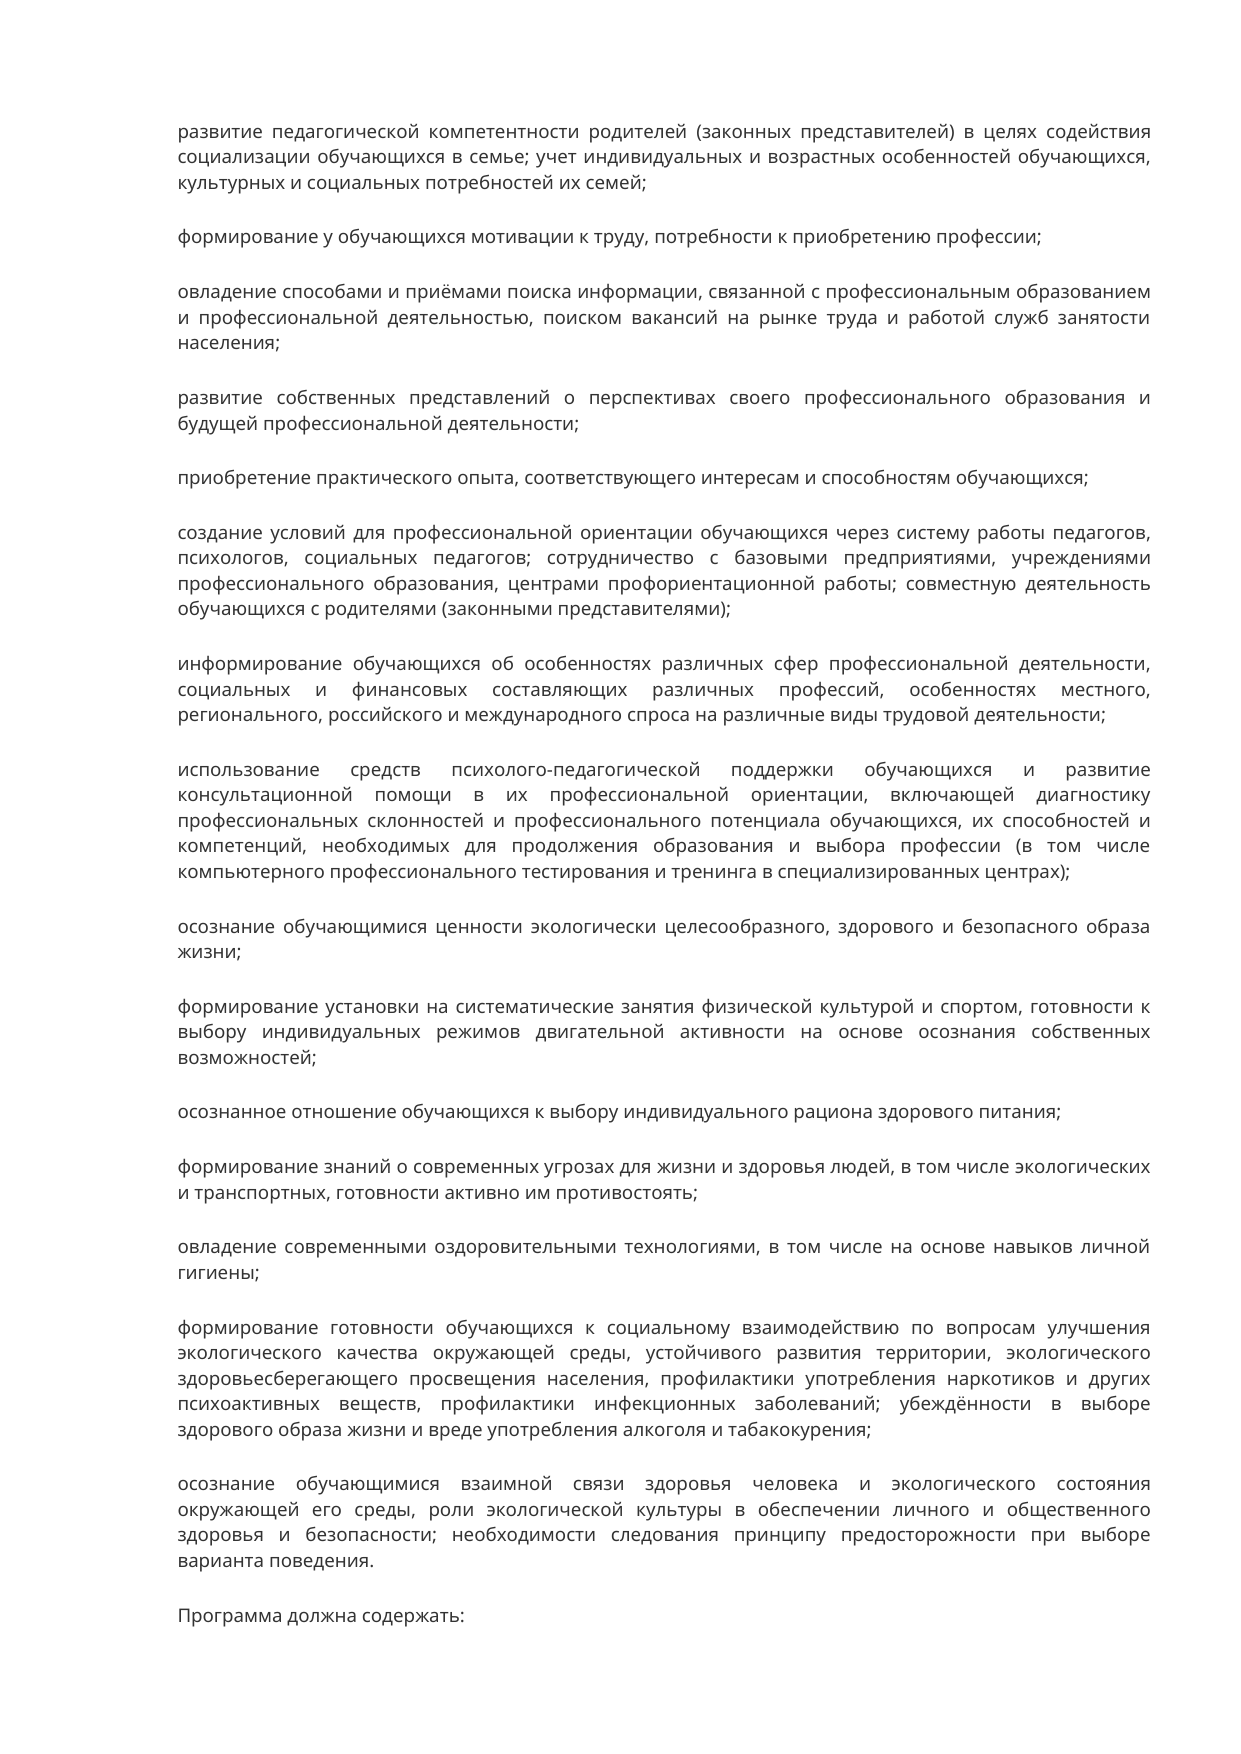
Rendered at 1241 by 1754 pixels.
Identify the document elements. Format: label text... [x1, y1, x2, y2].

text приобретение практического опыта, соответствующего интересам и способностям обучающихся; [177, 464, 1152, 490]
text создание условий для профессиональной ориентации обучающихся через систему работы педагогов, психологов, социальных педагогов; сотрудничество с базовыми предприятиями, учреждениями профессионального образования, центрами профориентационной работы; совместную деятельность обучающихся с родителями (законными представителями); [177, 519, 1152, 621]
text овладение современными оздоровительными технологиями, в том числе на основе навыков личной гигиены; [177, 1234, 1152, 1285]
text развитие собственных представлений о перспективах своего профессионального образования и будущей профессиональной деятельности; [177, 384, 1152, 435]
text формирование установки на систематические занятия физической культурой и спортом, готовности к выбору индивидуальных режимов двигательной активности на основе осознания собственных возможностей; [177, 993, 1152, 1070]
text формирование знаний о современных угрозах для жизни и здоровья людей, в том числе экологических и транспортных, готовности активно им противостоять; [177, 1153, 1152, 1204]
text Программа должна содержать: [177, 1602, 1152, 1627]
text овладение способами и приёмами поиска информации, связанной с профессиональным образованием и профессиональной деятельностью, поиском вакансий на рынке труда и работой служб занятости населения; [177, 278, 1152, 355]
text использование средств психолого-педагогической поддержки обучающихся и развитие консультационной помощи в их профессиональной ориентации, включающей диагностику профессиональных склонностей и профессионального потенциала обучающихся, их способностей и компетенций, необходимых для продолжения образования и выбора профессии (в том числе компьютерного профессионального тестирования и тренинга в специализированных центрах); [177, 756, 1152, 884]
text формирование готовности обучающихся к социальному взаимодействию по вопросам улучшения экологического качества окружающей среды, устойчивого развития территории, экологического здоровьесберегающего просвещения населения, профилактики употребления наркотиков и других психоактивных веществ, профилактики инфекционных заболеваний; убеждённости в выборе здорового образа жизни и вреде употребления алкоголя и табакокурения; [177, 1314, 1152, 1442]
text развитие педагогической компетентности родителей (законных представителей) в целях содействия социализации обучающихся в семье; учет индивидуальных и возрастных особенностей обучающихся, культурных и социальных потребностей их семей; [177, 118, 1152, 195]
text информирование обучающихся об особенностях различных сфер профессиональной деятельности, социальных и финансовых составляющих различных профессий, особенностях местного, регионального, российского и международного спроса на различные виды трудовой деятельности; [177, 650, 1152, 727]
text осознанное отношение обучающихся к выбору индивидуального рациона здорового питания; [177, 1099, 1152, 1124]
text формирование у обучающихся мотивации к труду, потребности к приобретению профессии; [177, 224, 1152, 249]
text осознание обучающимися ценности экологически целесообразного, здорового и безопасного образа жизни; [177, 913, 1152, 964]
text осознание обучающимися взаимной связи здоровья человека и экологического состояния окружающей его среды, роли экологической культуры в обеспечении личного и общественного здоровья и безопасности; необходимости следования принципу предосторожности при выборе варианта поведения. [177, 1471, 1152, 1573]
